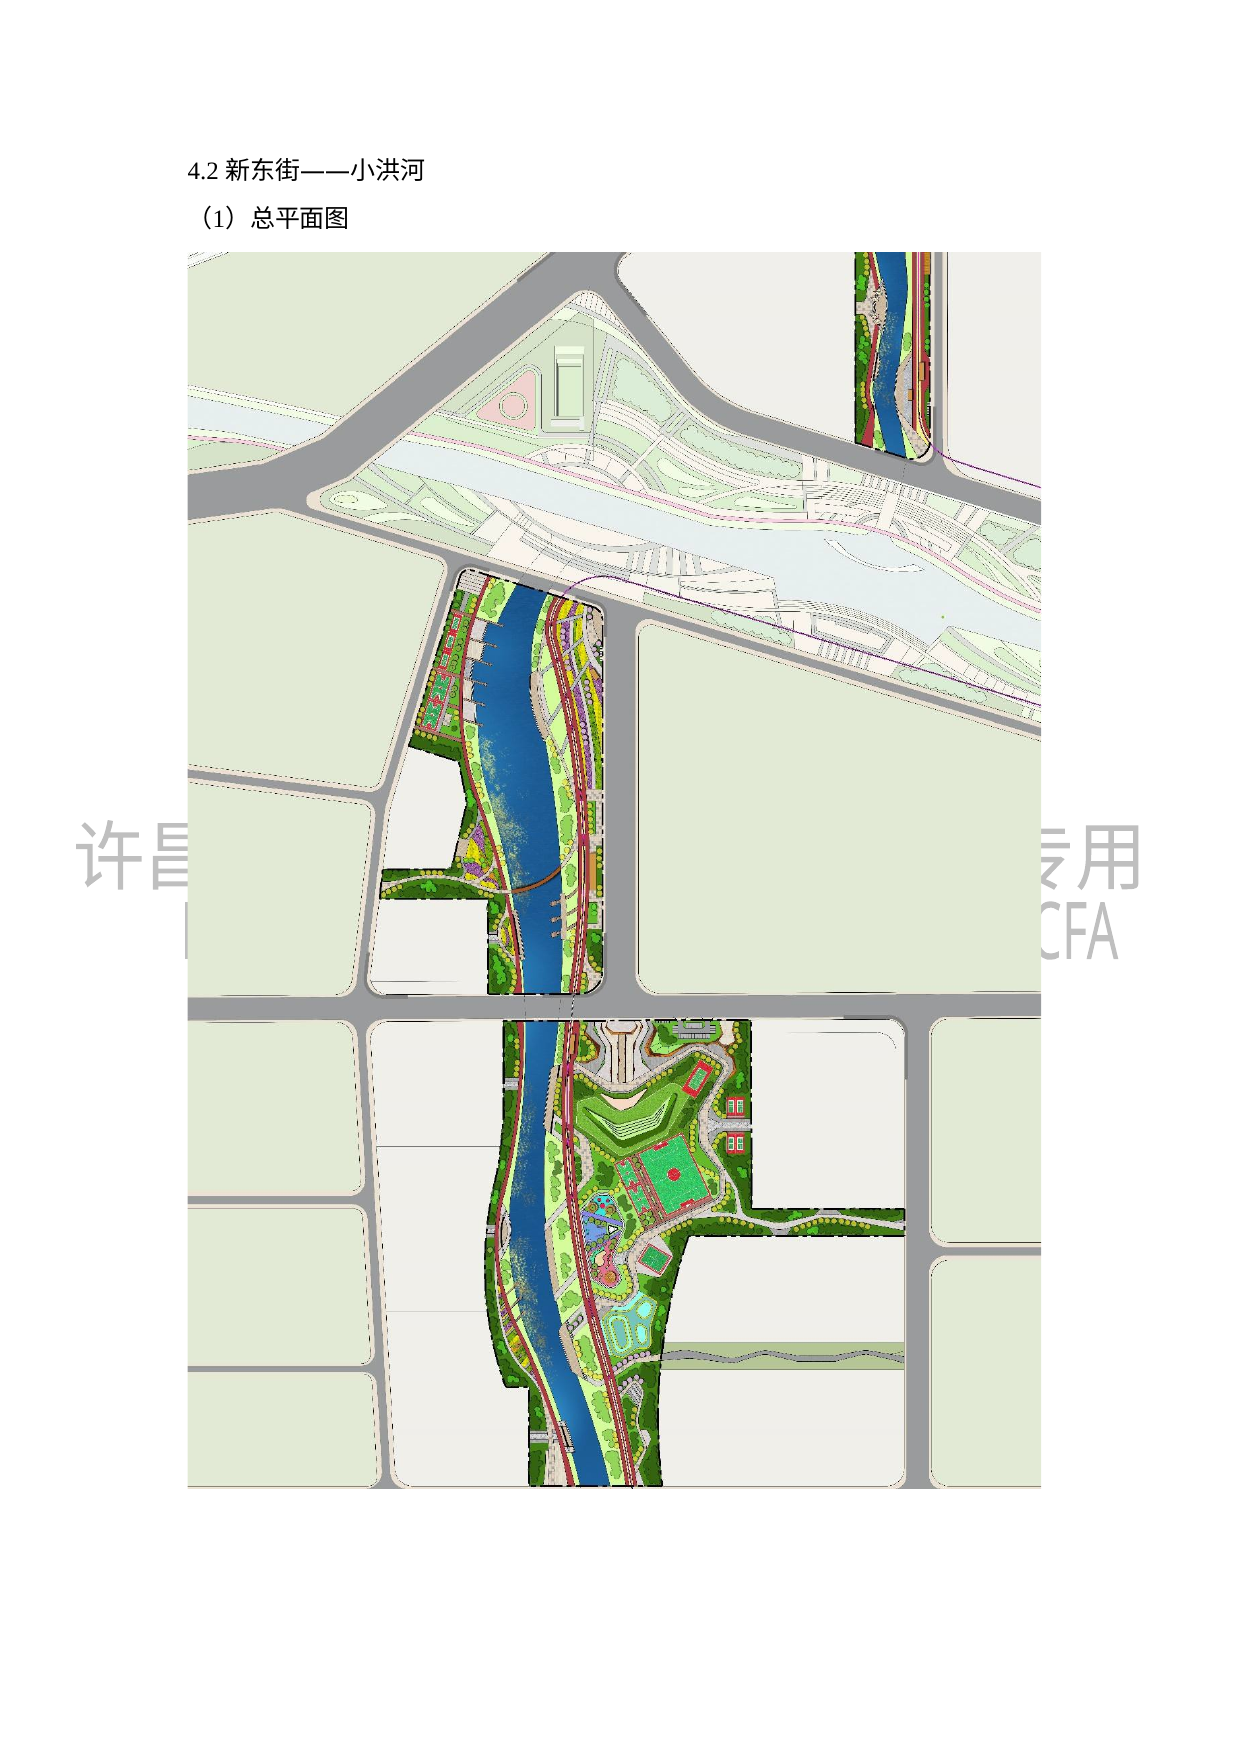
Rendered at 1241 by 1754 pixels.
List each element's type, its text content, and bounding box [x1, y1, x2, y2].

picture [187, 252, 1042, 1489]
text （1）总平面图 [187, 201, 1240, 235]
text 4.2 新东街——小洪河 [187, 153, 1240, 187]
